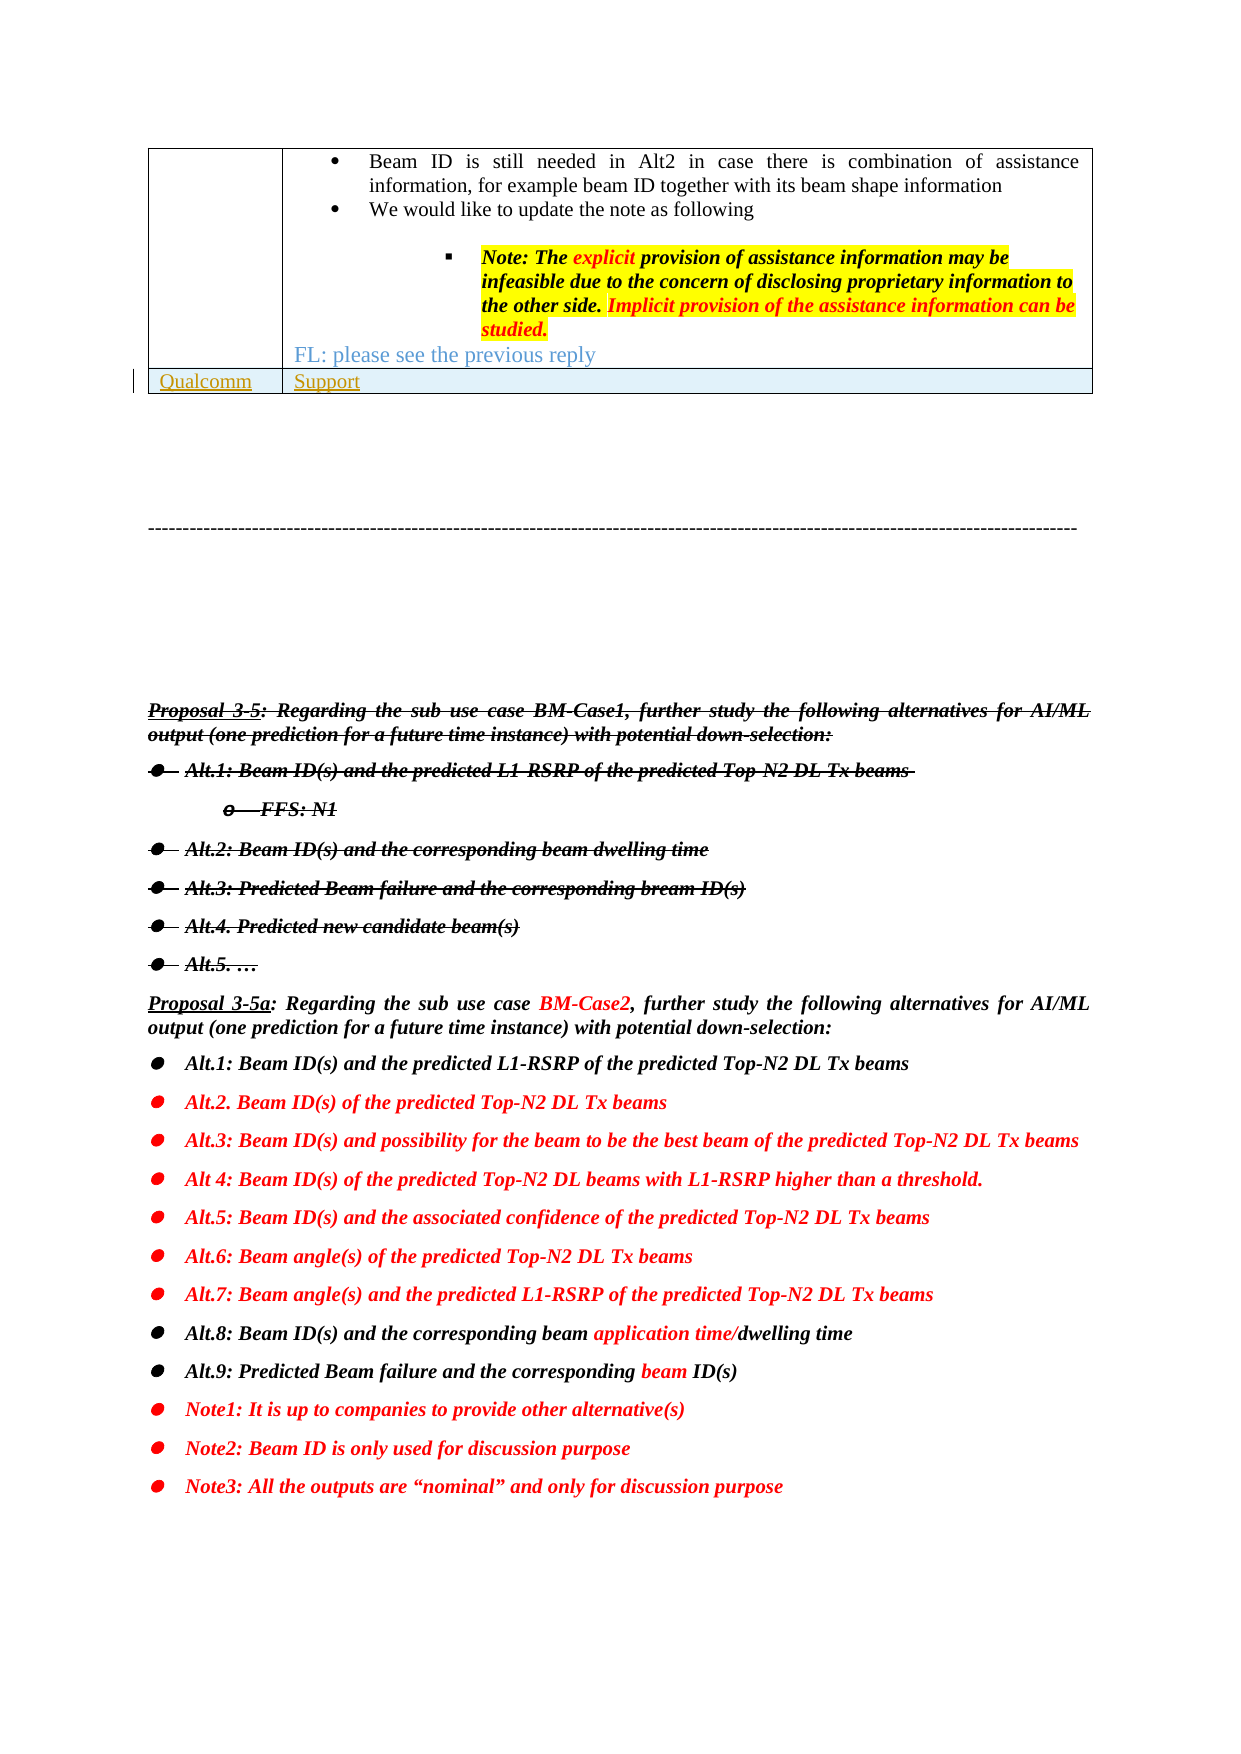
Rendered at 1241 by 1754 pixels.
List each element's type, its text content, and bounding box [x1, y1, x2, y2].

list Alt.6: Beam angle(s) of the predicted Top-N2 DL Tx beams [148, 1243, 1093, 1268]
list Note2: Beam ID is only used for discussion purpose [148, 1436, 1093, 1460]
list Alt.5: Beam ID(s) and the associated confidence of the predicted Top-N2 DL Tx beams [148, 1205, 1093, 1229]
list Alt.1: Beam ID(s) and the predicted L1-RSRP of the predicted Top-N2 DL Tx beams [148, 1051, 1093, 1075]
list Alt.2: Beam ID(s) and the corresponding beam dwelling time [148, 837, 1093, 861]
list Note3: All the outputs are “nominal” and only for discussion purpose [148, 1474, 1093, 1498]
list Alt.3: Predicted Beam failure and the corresponding bream ID(s) [148, 875, 1093, 899]
list Alt.1: Beam ID(s) and the predicted L1-RSRP of the predicted Top-N2 DL Tx beams [148, 758, 1093, 782]
list Alt.7: Beam angle(s) and the predicted L1-RSRP of the predicted Top-N2 DL Tx beams [148, 1282, 1093, 1306]
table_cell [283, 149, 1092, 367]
list Alt.9: Predicted Beam failure and the corresponding beam ID(s) [148, 1359, 1093, 1383]
list Alt.3: Beam ID(s) and possibility for the beam to be the best beam of the predicted Top-N2 DL Tx beams [148, 1128, 1093, 1152]
text -------------------------------------------------------------------------------------------------------------------------------------- [148, 515, 1093, 539]
text Proposal 3-5a: Regarding the sub use case BM-Case2, further study the following alternatives for AI/ML output (one prediction for a future time instance) with potential down-selection: [148, 991, 1093, 1039]
text Proposal 3-5: Regarding the sub use case BM-Case1, further study the following alternatives for AI/ML output (one prediction for a future time instance) with potential down-selection: [148, 698, 1093, 746]
list Alt.4. Predicted new candidate beam(s) [148, 914, 1093, 938]
list FFS: N1 [223, 797, 1093, 822]
list Alt.2. Beam ID(s) of the predicted Top-N2 DL Tx beams [148, 1090, 1093, 1114]
list Alt 4: Beam ID(s) of the predicted Top-N2 DL beams with L1-RSRP higher than a threshold. [148, 1167, 1093, 1191]
list Note1: It is up to companies to provide other alternative(s) [148, 1397, 1093, 1421]
list Alt.8: Beam ID(s) and the corresponding beam application time/dwelling time [148, 1320, 1093, 1344]
list Alt.5. … [148, 952, 1093, 976]
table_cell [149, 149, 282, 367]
